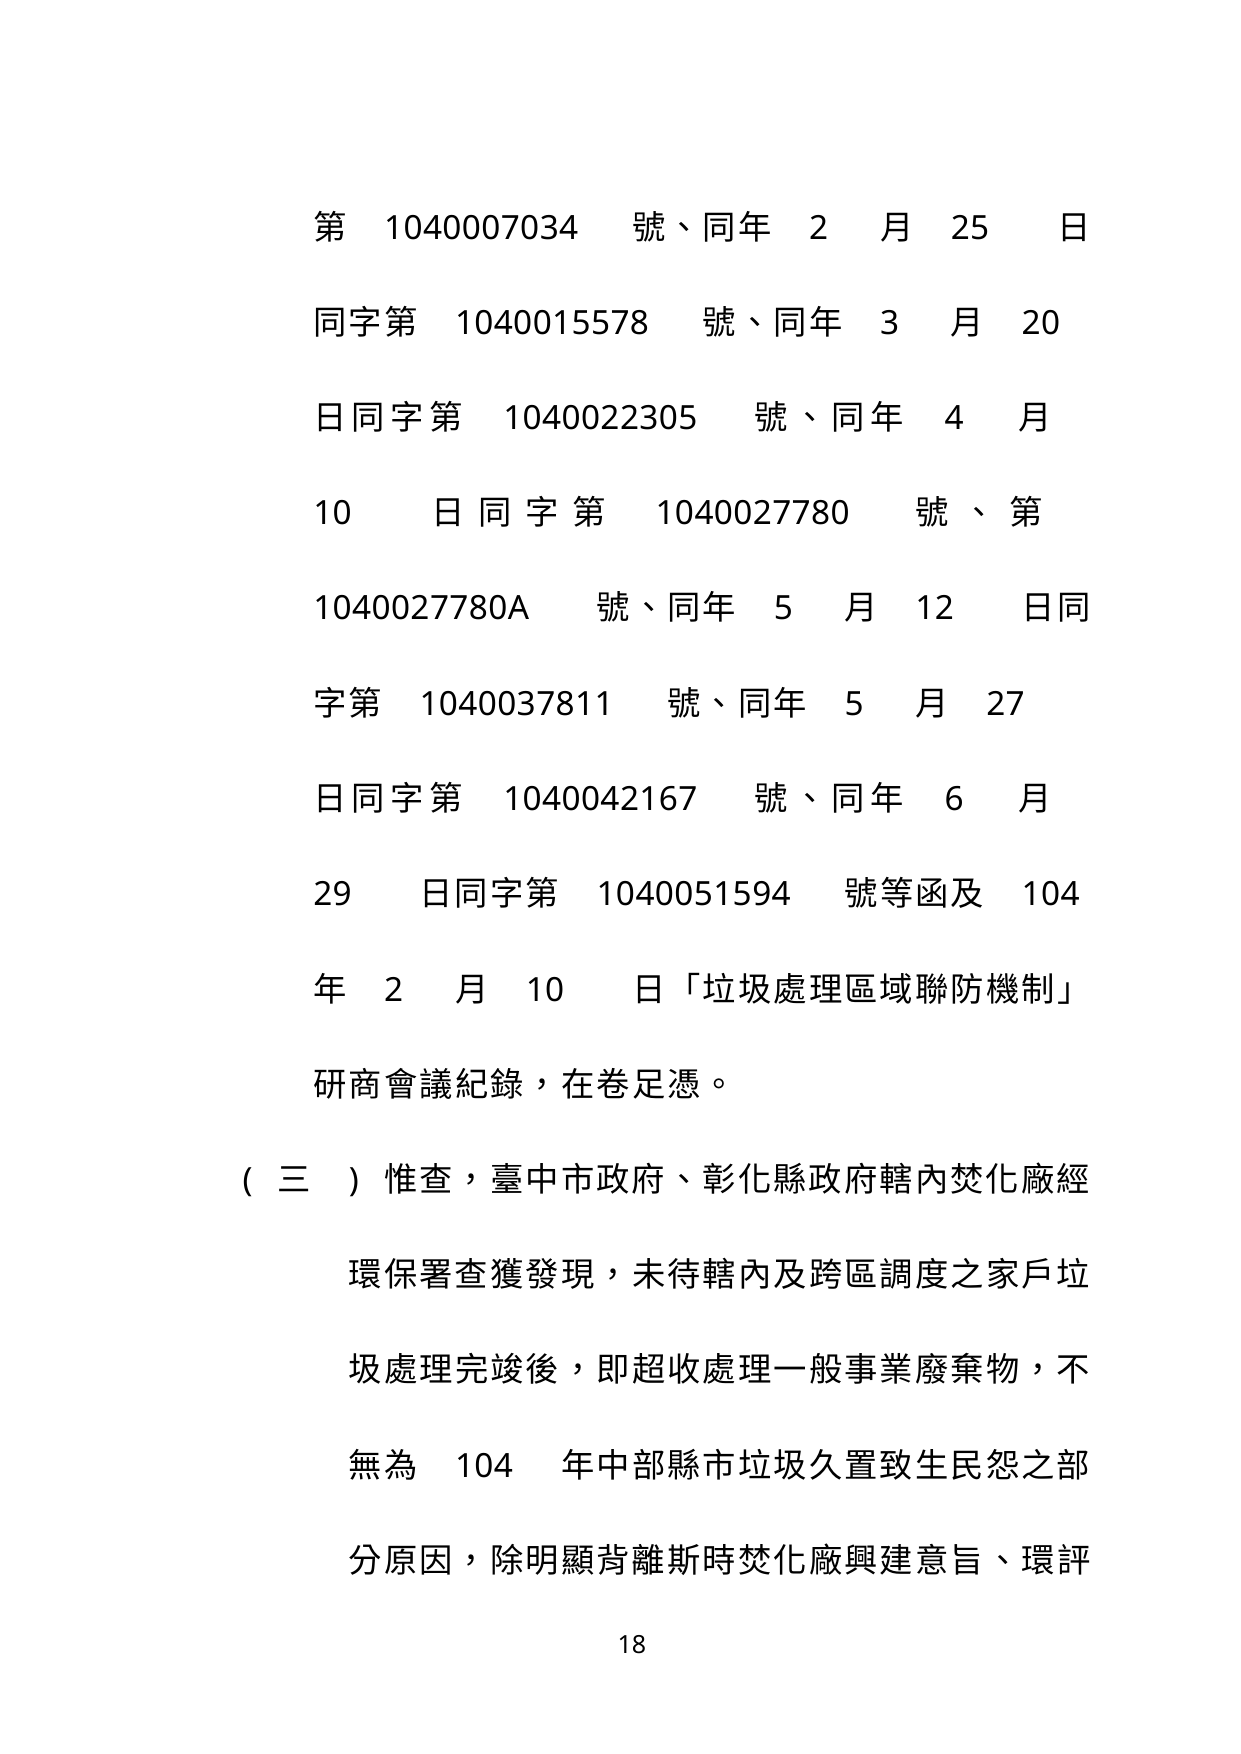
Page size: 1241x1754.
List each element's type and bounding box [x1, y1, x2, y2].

subtitle [242, 1129, 1092, 1605]
subtitle [242, 177, 1092, 1129]
